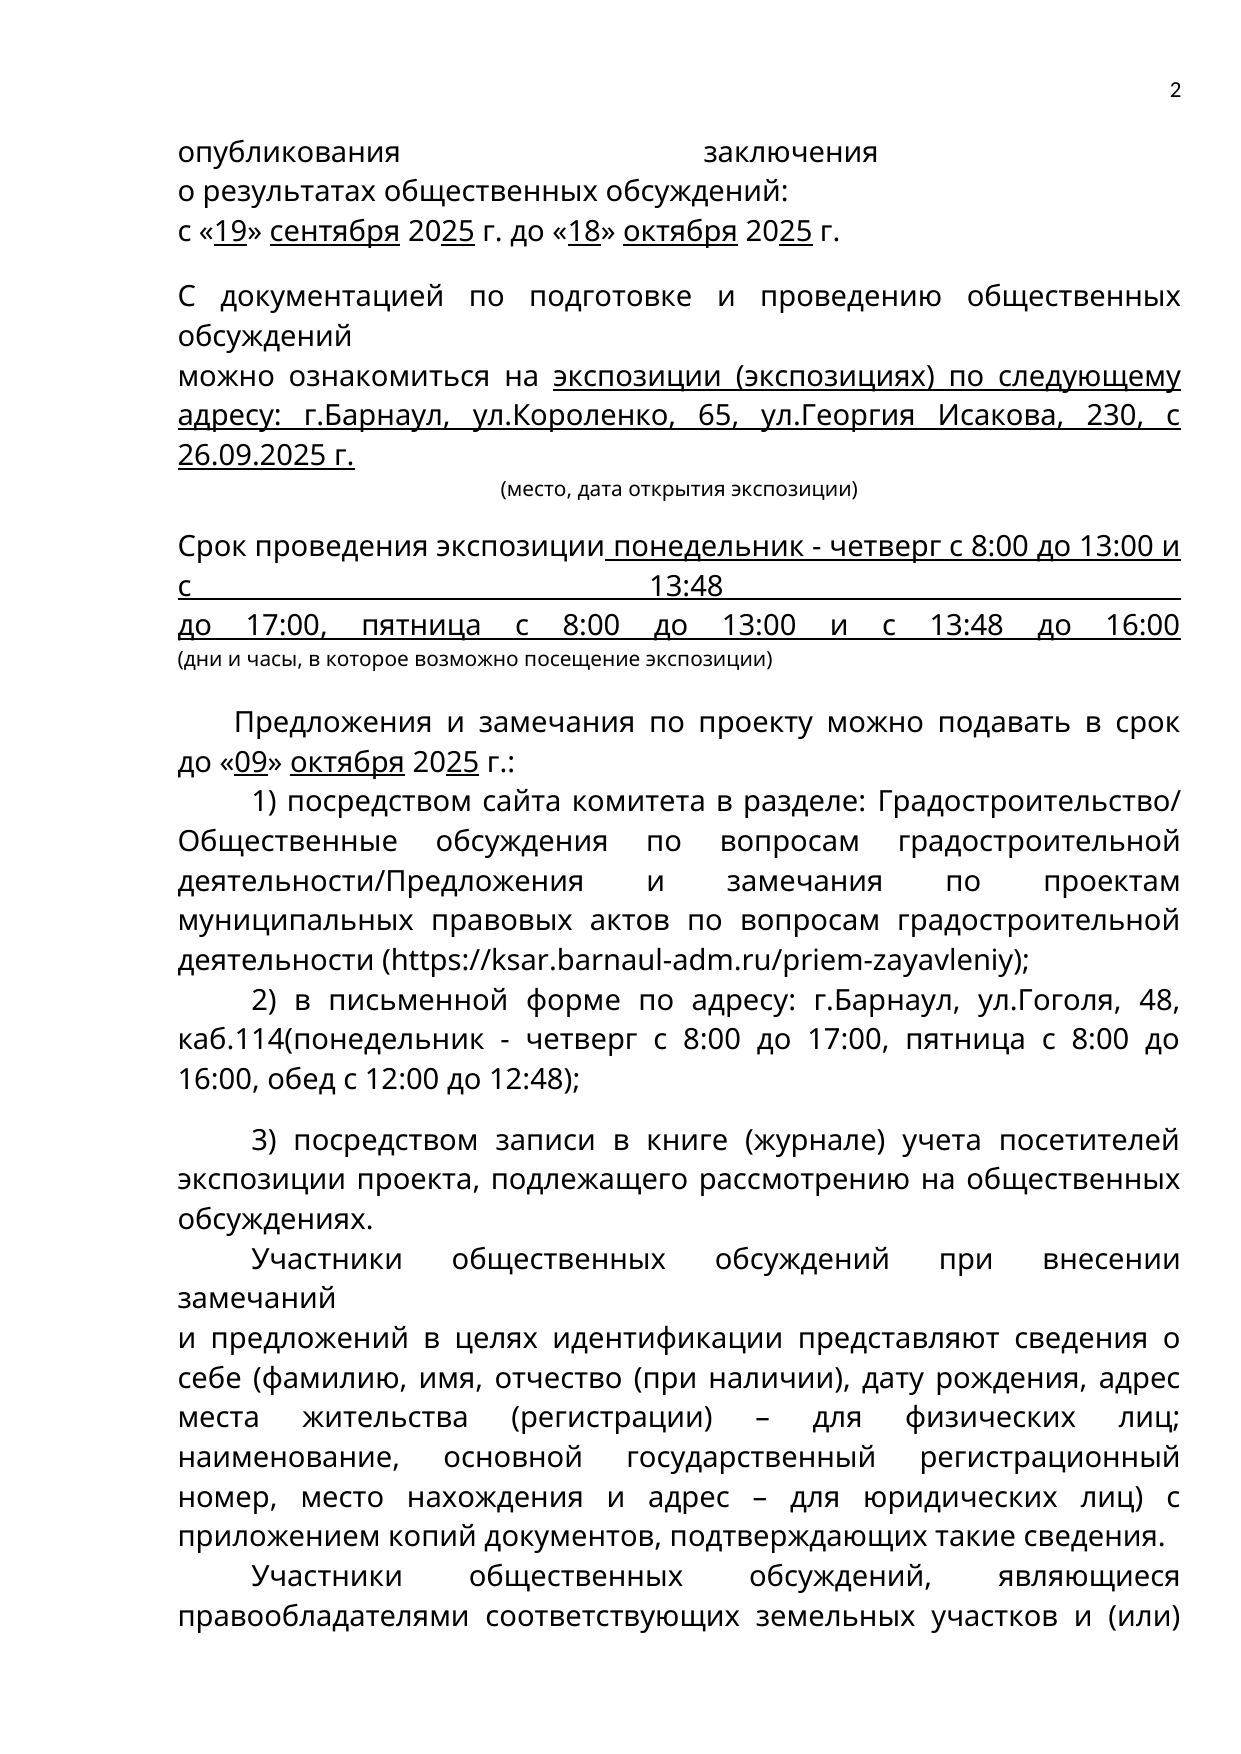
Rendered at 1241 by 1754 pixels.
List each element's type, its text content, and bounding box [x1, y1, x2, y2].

text С документацией по подготовке и проведению общественных обсуждений можно ознакомиться на экспозиции (экспозициях) по следующему адресу: г.Барнаул, ул.Короленко, 65, ул.Георгия Исакова, 230, с 26.09.2025 г. [177, 276, 1181, 428]
text Предложения и замечания по проекту можно подавать в срок до «09» октября 2025 г.: [177, 701, 1181, 781]
text Срок проведения экспозиции понедельник - четверг с 8:00 до 13:00 и с 13:48 до 17:00, пятница с 8:00 до 13:00 и с 13:48 до 16:00 (дни и часы, в которое возможно посещение экспозиции) [177, 599, 1181, 638]
text Участники общественных обсуждений при внесении замечаний и предложений в целях идентификации представляют сведения о себе (фамилию, имя, отчество (при наличии), дату рождения, адрес места жительства (регистрации) – для физических лиц; наименование, основной государственный регистрационный номер, место нахождения и адрес – для юридических лиц) с приложением копий документов, подтверждающих такие сведения. [177, 1238, 1181, 1555]
text 1) посредством сайта комитета в разделе: Градостроительство/ Общественные обсуждения по вопросам градостроительной деятельности/Предложения и замечания по проектам муниципальных правовых актов по вопросам градостроительной деятельности (https://ksar.barnaul-adm.ru/priem-zayavleniy); [177, 781, 1181, 979]
text Срок проведения экспозиции понедельник - четверг с 8:00 до 13:00 и с 13:48 до 17:00, пятница с 8:00 до 13:00 и с 13:48 до 16:00 (дни и часы, в которое возможно посещение экспозиции) [177, 525, 1181, 598]
text С документацией по подготовке и проведению общественных обсуждений можно ознакомиться на экспозиции (экспозициях) по следующему адресу: г.Барнаул, ул.Короленко, 65, ул.Георгия Исакова, 230, с 26.09.2025 г. [177, 429, 1181, 474]
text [177, 1555, 1181, 1635]
text с «19» сентября 2025 г. до «18» октября 2025 г. [177, 210, 1181, 250]
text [177, 131, 1181, 210]
text 2) в письменной форме по адресу: г.Барнаул, ул.Гоголя, 48, каб.114(понедельник - четверг с 8:00 до 17:00, пятница с 8:00 до 16:00, обед с 12:00 до 12:48); [177, 979, 1181, 1098]
text Срок проведения экспозиции понедельник - четверг с 8:00 до 13:00 и с 13:48 до 17:00, пятница с 8:00 до 13:00 и с 13:48 до 16:00 (дни и часы, в которое возможно посещение экспозиции) [177, 639, 1181, 673]
text 3) посредством записи в книге (журнале) учета посетителей экспозиции проекта, подлежащего рассмотрению на общественных обсуждениях. [177, 1119, 1181, 1238]
text (место, дата открытия экспозиции) [177, 474, 1181, 502]
